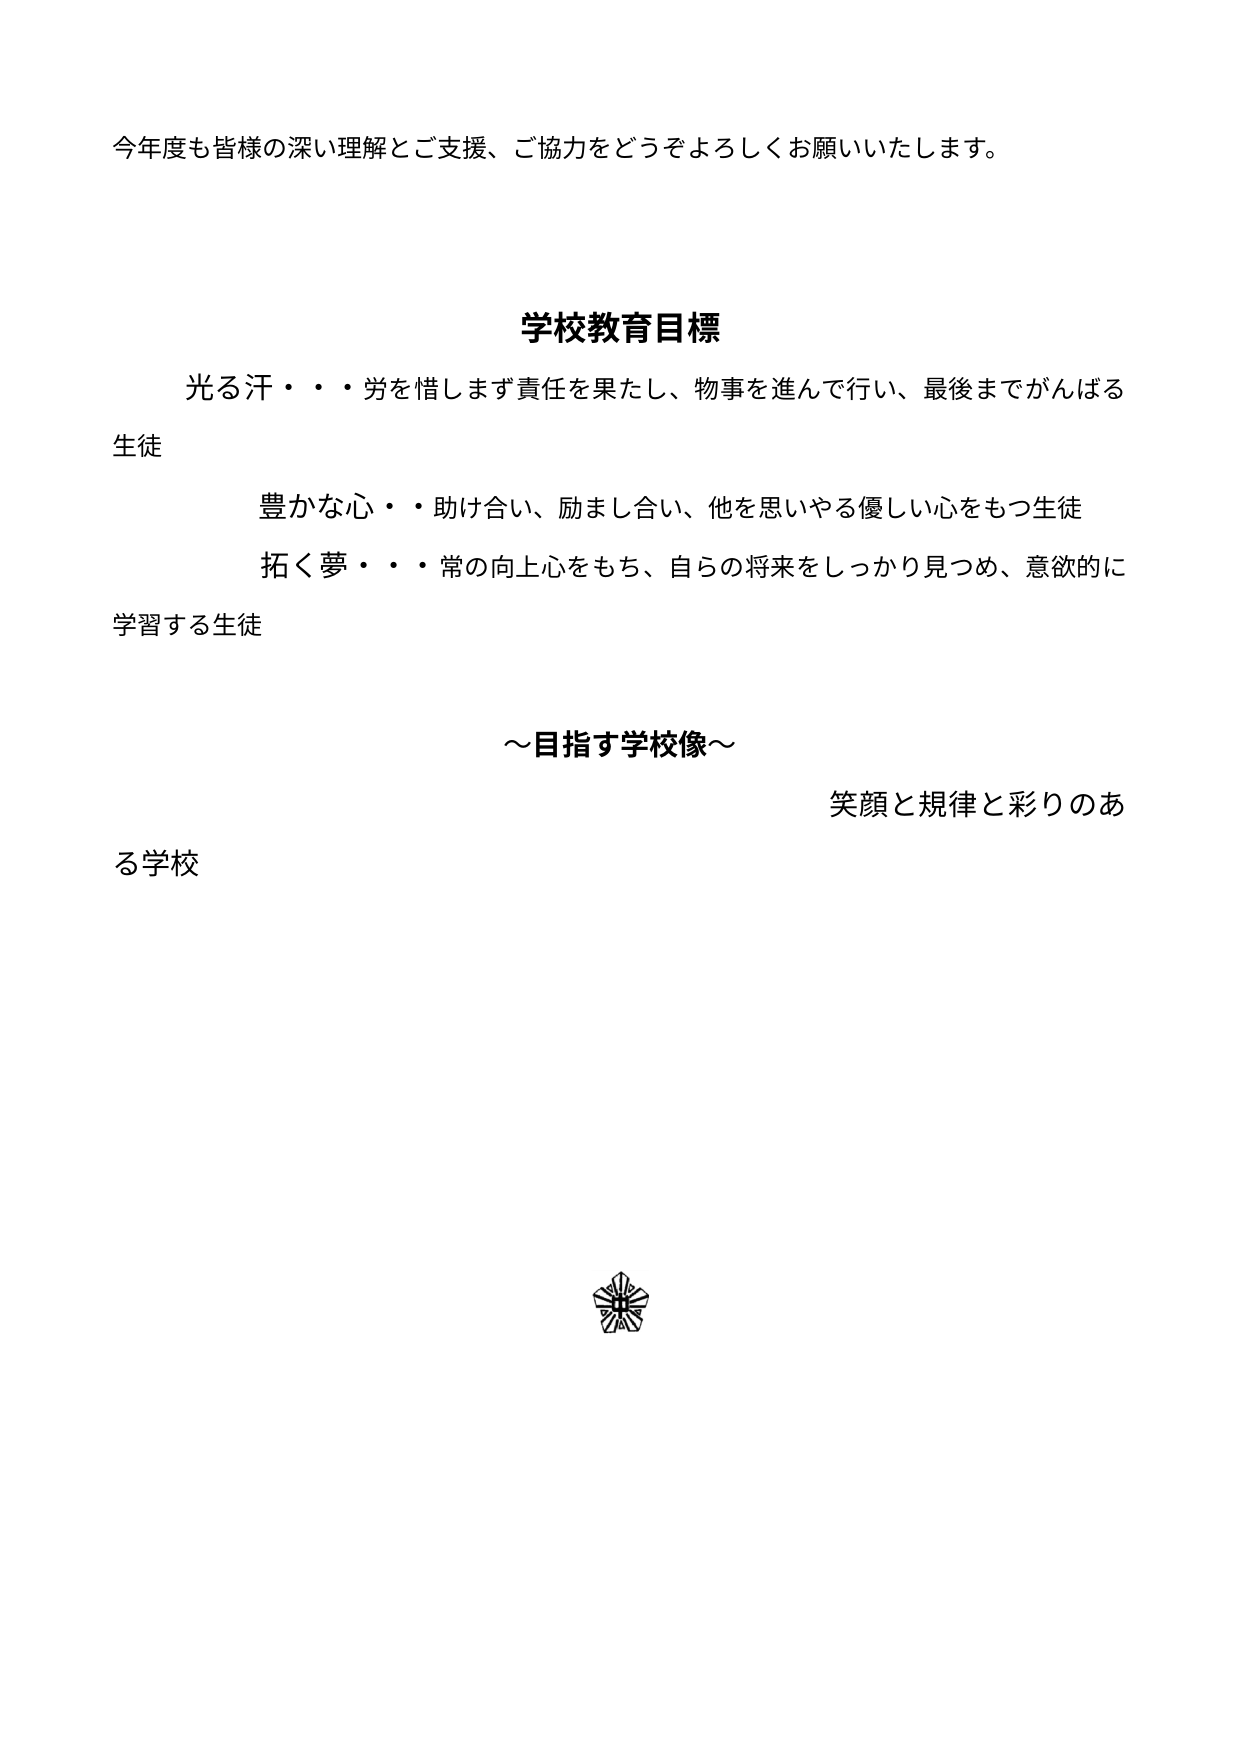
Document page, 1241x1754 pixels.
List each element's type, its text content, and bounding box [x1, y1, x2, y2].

text 拓く夢・・・常の向上心をもち、自らの将来をしっかり見つめ、意欲的に学習する生徒 [112, 534, 1128, 653]
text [112, 117, 1128, 177]
text 光る汗・・・労を惜しまず責任を果たし、物事を進んで行い、最後までがんばる生徒 [112, 356, 1128, 475]
text 学校教育目標 [112, 296, 1128, 356]
text 笑顔と規律と彩りのある学校 [112, 773, 1128, 892]
picture [591, 1270, 649, 1334]
text ～目指す学校像～ [112, 713, 1128, 773]
text 豊かな心・・助け合い、励まし合い、他を思いやる優しい心をもつ生徒 [112, 475, 1128, 534]
